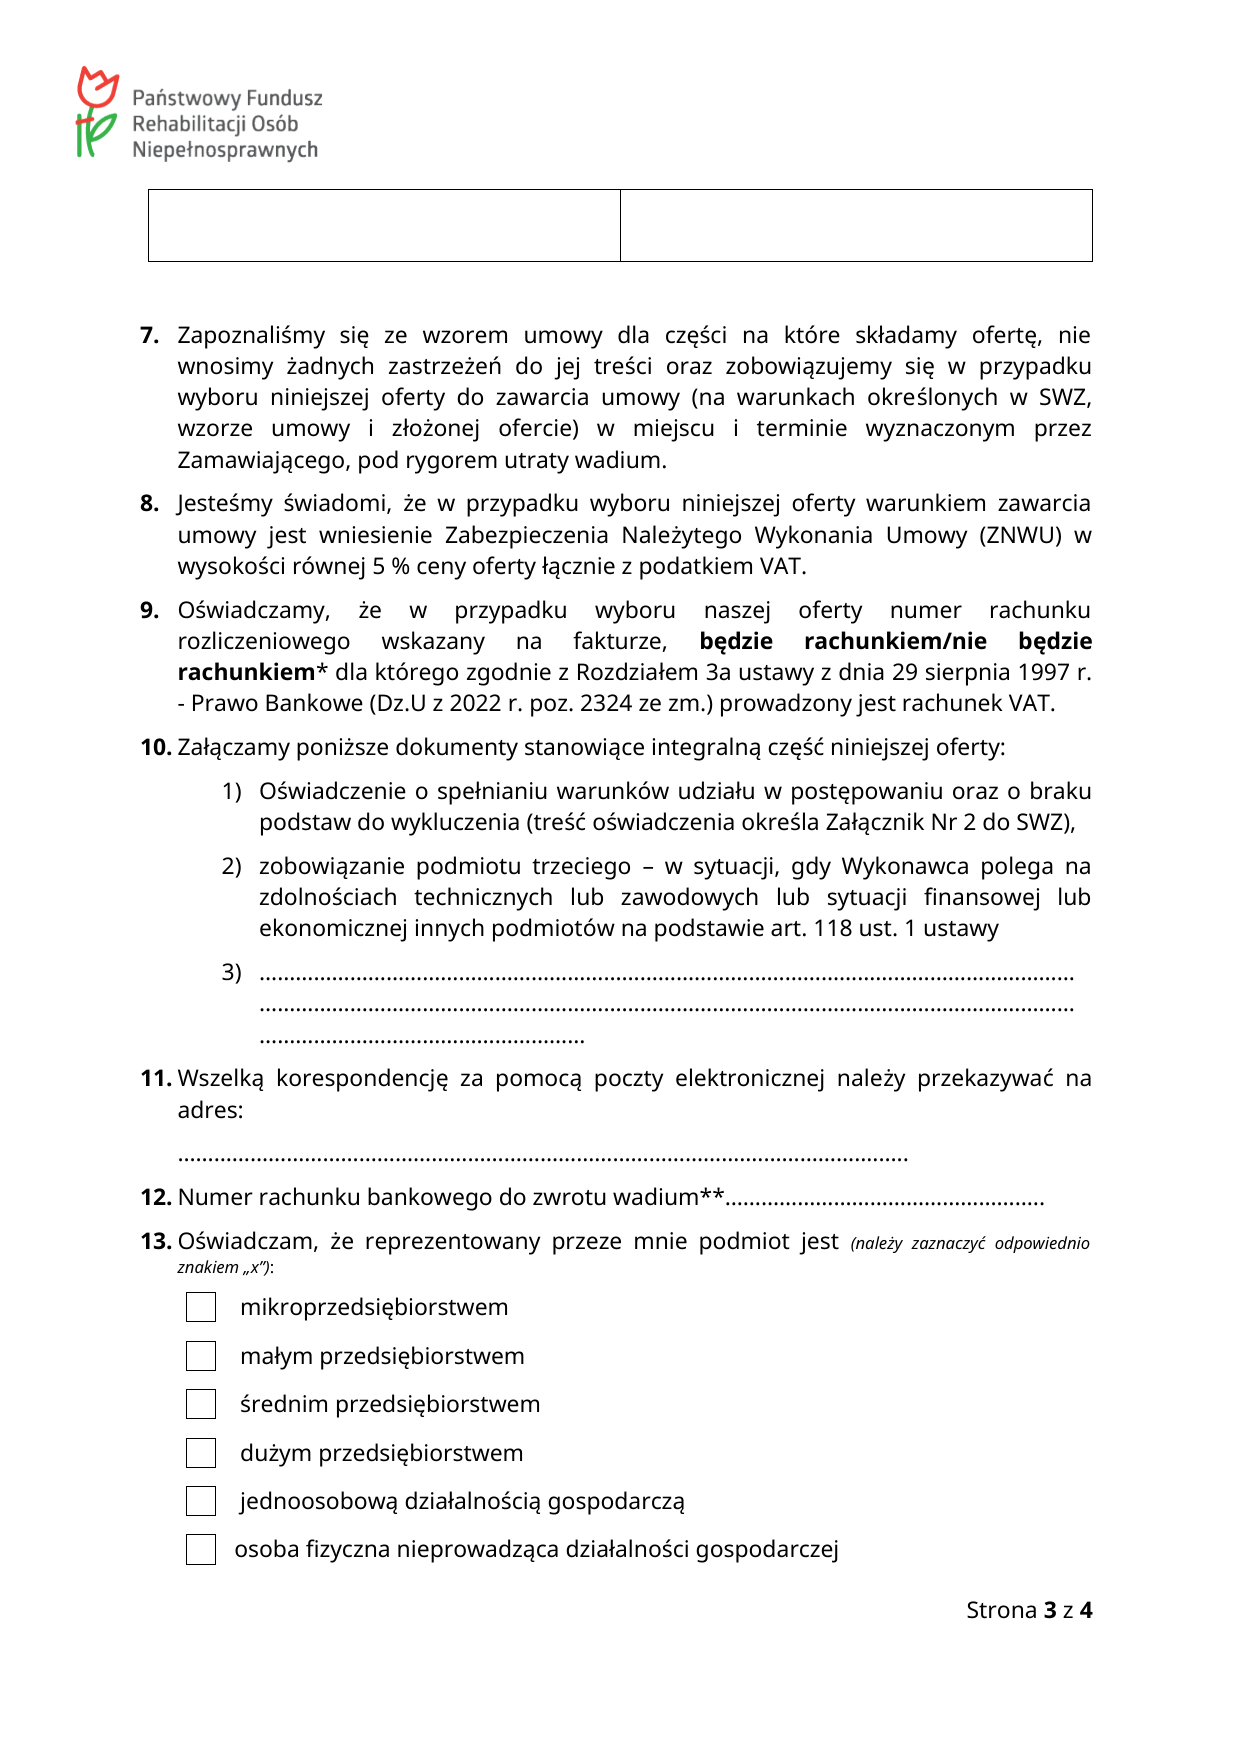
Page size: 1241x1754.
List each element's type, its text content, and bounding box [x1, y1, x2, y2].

list Jesteśmy świadomi, że w przypadku wyboru niniejszej oferty warunkiem zawarcia umowy jest wniesienie Zabezpieczenia Należytego Wykonania Umowy (ZNWU) w wysokości równej 5 % ceny oferty łącznie z podatkiem VAT. [140, 487, 1092, 581]
text średnim przedsiębiorstwem [185, 1388, 1092, 1419]
list Oświadczamy, że w przypadku wyboru naszej oferty numer rachunku rozliczeniowego wskazany na fakturze, będzie rachunkiem/nie będzie rachunkiem* dla którego zgodnie z Rozdziałem 3a ustawy z dnia 29 sierpnia 1997 r. - Prawo Bankowe (Dz.U z 2022 r. poz. 2324 ze zm.) prowadzony jest rachunek VAT. [140, 593, 1092, 718]
table_cell [149, 190, 620, 261]
list Załączamy poniższe dokumenty stanowiące integralną część niniejszej oferty: [140, 731, 1092, 762]
text mikroprzedsiębiorstwem [185, 1291, 1092, 1322]
text osoba fizyczna nieprowadząca działalności gospodarczej [185, 1533, 1092, 1565]
list Oświadczam, że reprezentowany przeze mnie podmiot jest (należy zaznaczyć odpowiednio znakiem „x”): [140, 1225, 1092, 1279]
picture [75, 52, 323, 173]
text jednoosobową działalnością gospodarczą [185, 1485, 1092, 1516]
list Numer rachunku bankowego do zwrotu wadium**…………………………………………….. [140, 1181, 1092, 1212]
list zobowiązanie podmiotu trzeciego – w sytuacji, gdy Wykonawca polega na zdolnościach technicznych lub zawodowych lub sytuacji finansowej lub ekonomicznej innych podmiotów na podstawie art. 118 ust. 1 ustawy [221, 850, 1092, 943]
text dużym przedsiębiorstwem [185, 1437, 1092, 1468]
table_cell [621, 190, 1092, 261]
text ………………………………………………………………………………….…………………..…. [177, 1137, 1092, 1168]
text małym przedsiębiorstwem [185, 1340, 1092, 1371]
list ……………………………………………………………………………………………………………………………………………………………………………………………………………………………………………………………………………………………… [221, 956, 1092, 1050]
list Oświadczenie o spełnianiu warunków udziału w postępowaniu oraz o braku podstaw do wykluczenia (treść oświadczenia określa Załącznik Nr 2 do SWZ), [221, 775, 1092, 837]
list Zapoznaliśmy się ze wzorem umowy dla części na które składamy ofertę, nie wnosimy żadnych zastrzeżeń do jej treści oraz zobowiązujemy się w przypadku wyboru niniejszej oferty do zawarcia umowy (na warunkach określonych w SWZ, wzorze umowy i złożonej ofercie) w miejscu i terminie wyznaczonym przez Zamawiającego, pod rygorem utraty wadium. [140, 318, 1092, 475]
list Wszelką korespondencję za pomocą poczty elektronicznej należy przekazywać na adres: [140, 1062, 1092, 1125]
